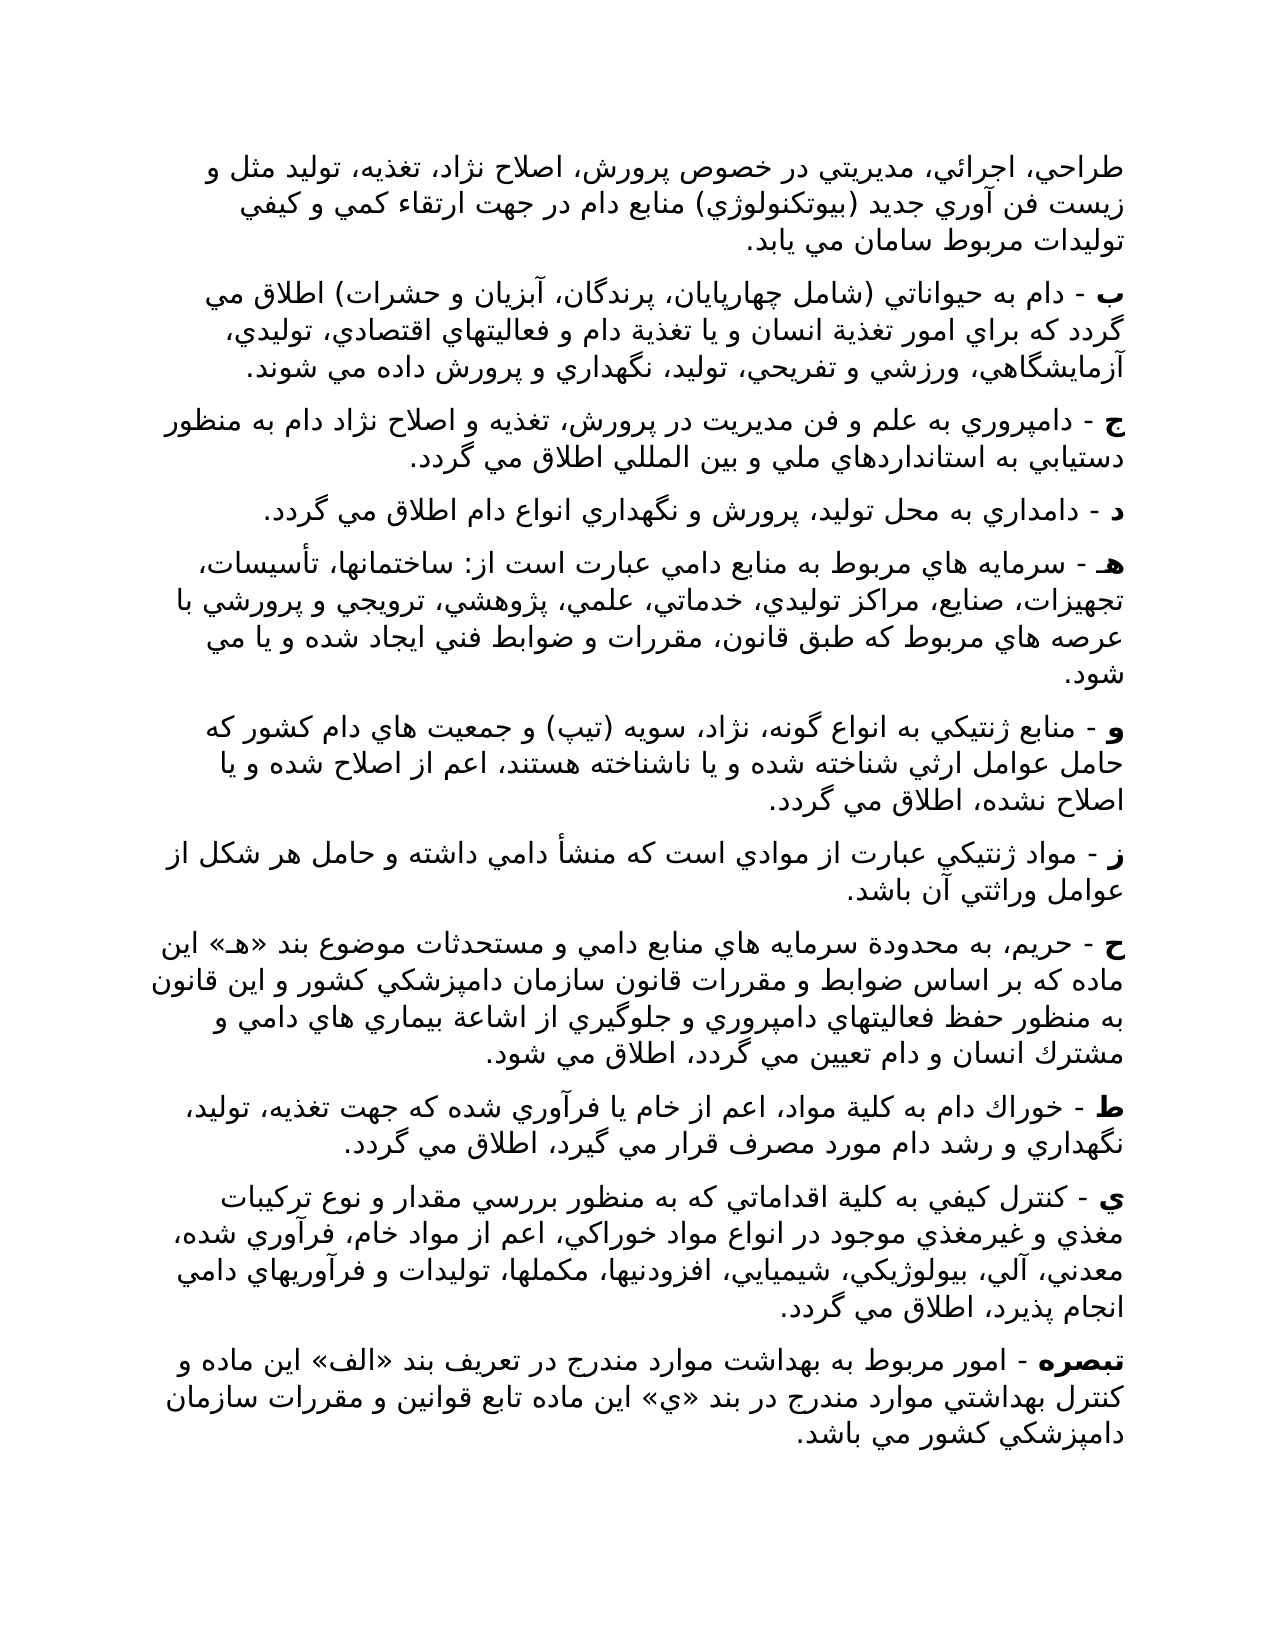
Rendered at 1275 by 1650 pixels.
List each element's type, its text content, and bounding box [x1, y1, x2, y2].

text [150, 150, 1125, 257]
text تبصره - امور مربوط به بهداشت موارد مندرج در تعريف بند «الف» اين ماده و كنترل بهداشتي موارد مندرج در بند «ي» اين ماده تابع قوانين و مقررات سازمان دامپزشكي كشور مي باشد. [150, 1343, 1125, 1451]
text ط - خوراك دام به كلية مواد، اعم از خام يا فرآوري شده كه جهت تغذيه، توليد، نگهداري و رشد دام مورد مصرف قرار مي گيرد، اطلاق مي گردد. [150, 1090, 1125, 1161]
text ز - مواد ژنتيكي عبارت از موادي است كه منشأ دامي داشته و حامل هر شكل از عوامل وراثتي آن باشد. [150, 837, 1125, 907]
text د - دامداري به محل توليد، پرورش و نگهداري انواع دام اطلاق مي گردد. [150, 493, 1125, 527]
text و - منابع ژنتيكي به انواع گونه، نژاد، سويه (تيپ) و جمعيت هاي دام كشور كه حامل عوامل ارثي شناخته شده و يا ناشناخته هستند، اعم از اصلاح شده و يا اصلاح نشده، اطلاق مي گردد. [150, 710, 1125, 817]
text ي - كنترل كيفي به كلية اقداماتي كه به منظور بررسي مقدار و نوع تركيبات مغذي و غيرمغذي موجود در انواع مواد خوراكي، اعم از مواد خام، فرآوري شده، معدني، آلي، بيولوژيكي، شيميايي، افزودنيها، مكملها، توليدات و فرآوريهاي دامي انجام پذيرد، اطلاق مي گردد. [150, 1180, 1125, 1324]
text ح - حريم، به محدودة سرمايه هاي منابع دامي و مستحدثات موضوع بند «هـ» اين ماده كه بر اساس ضوابط و مقررات قانون سازمان دامپزشكي كشور و اين قانون به منظور حفظ فعاليتهاي دامپروري و جلوگيري از اشاعة بيماري هاي دامي و مشترك انسان و دام تعيين مي گردد، اطلاق مي شود. [150, 927, 1125, 1071]
text ج - دامپروري به علم و فن مديريت در پرورش، تغذيه و اصلاح نژاد دام به منظور دستيابي به استانداردهاي ملي و بين المللي اطلاق مي گردد. [150, 403, 1125, 474]
text ب - دام به حيواناتي (شامل چهارپايان، پرندگان، آبزيان و حشرات) اطلاق مي گردد كه براي امور تغذية انسان و يا تغذية دام و فعاليتهاي اقتصادي، توليدي، آزمايشگاهي، ورزشي و تفريحي، توليد، نگهداري و پرورش داده مي شوند. [150, 277, 1125, 384]
text هـ - سرمايه هاي مربوط به منابع دامي عبارت است از: ساختمانها، تأسيسات، تجهيزات، صنايع، مراكز توليدي، خدماتي، علمي، پژوهشي، ترويجي و پرورشي با عرصه هاي مربوط كه طبق قانون، مقررات و ضوابط فني ايجاد شده و يا مي شود. [150, 547, 1125, 691]
